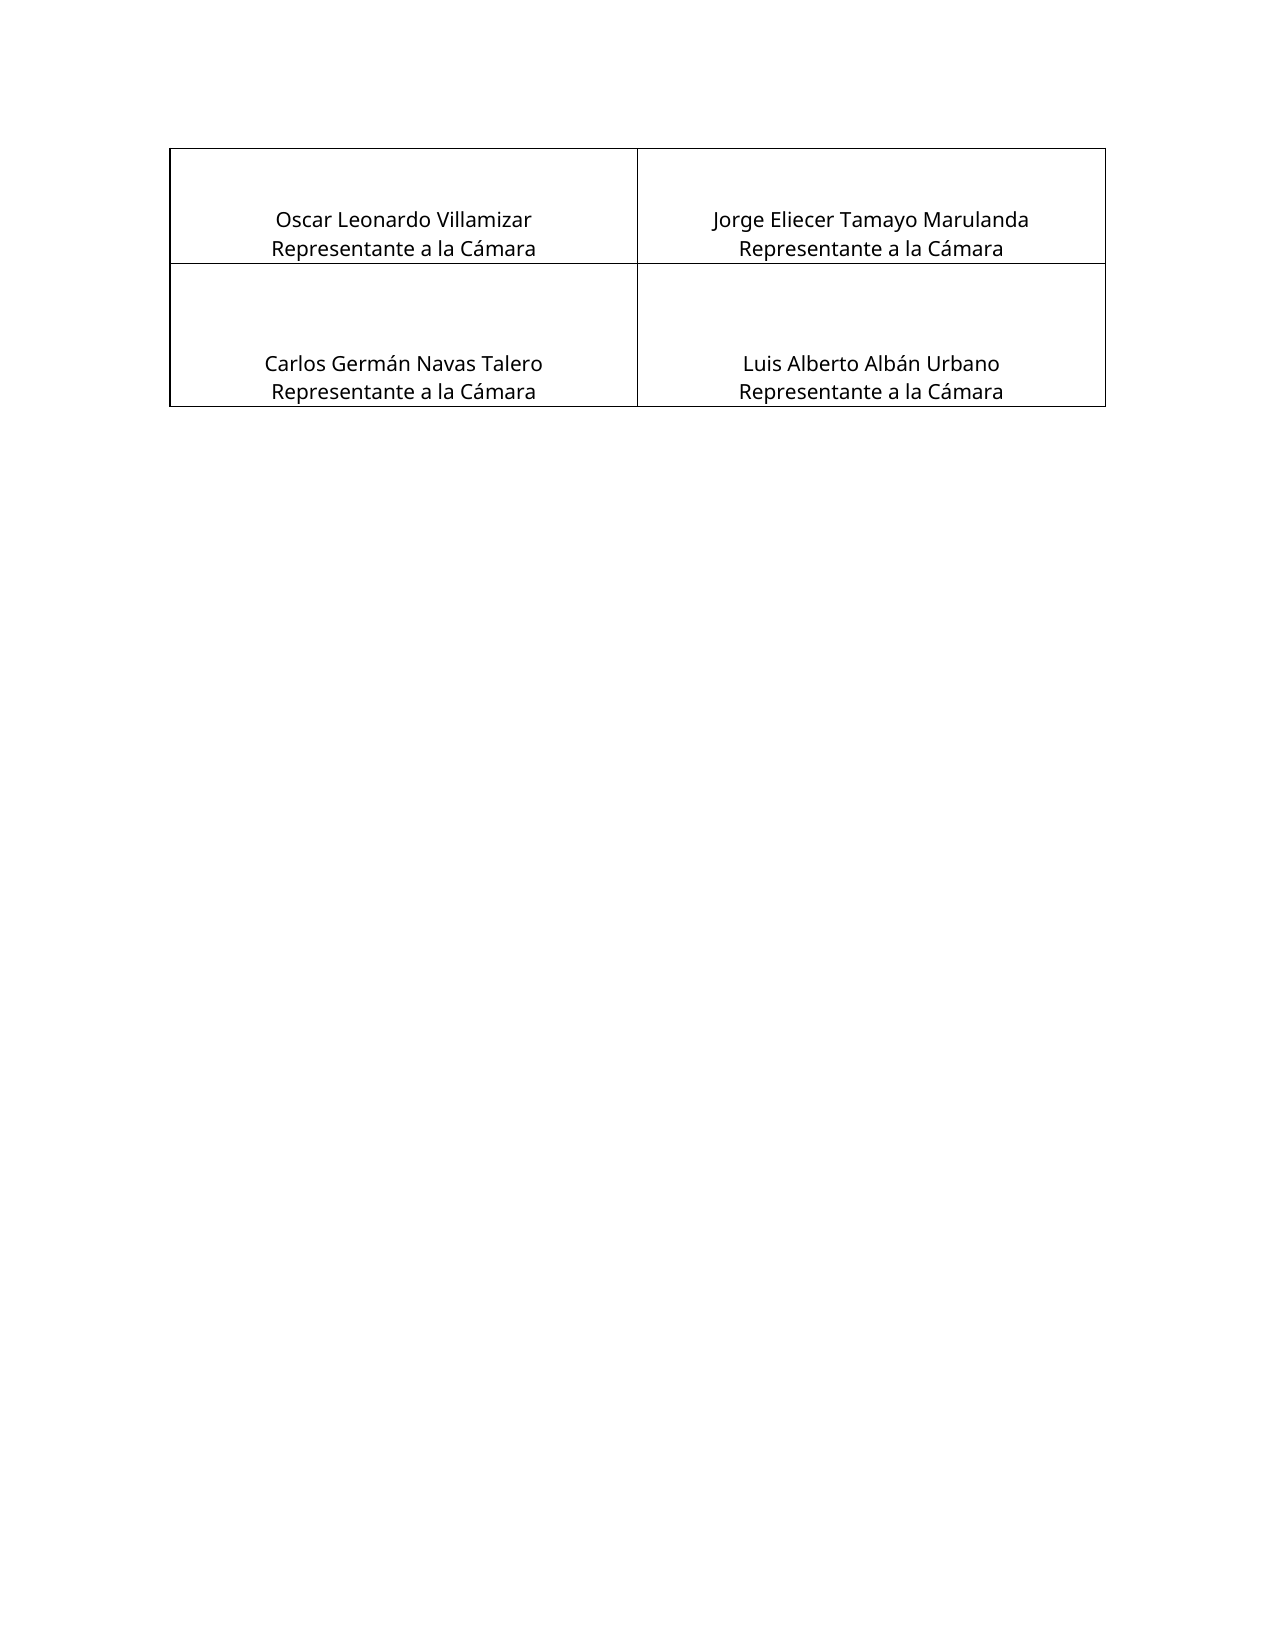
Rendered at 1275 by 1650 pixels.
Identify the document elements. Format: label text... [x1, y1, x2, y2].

table_cell Luis Alberto Albán Urbano Representante a la Cámara [638, 264, 1105, 406]
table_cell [171, 149, 637, 262]
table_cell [638, 149, 1105, 262]
table_cell Carlos Germán Navas Talero Representante a la Cámara [171, 264, 637, 406]
